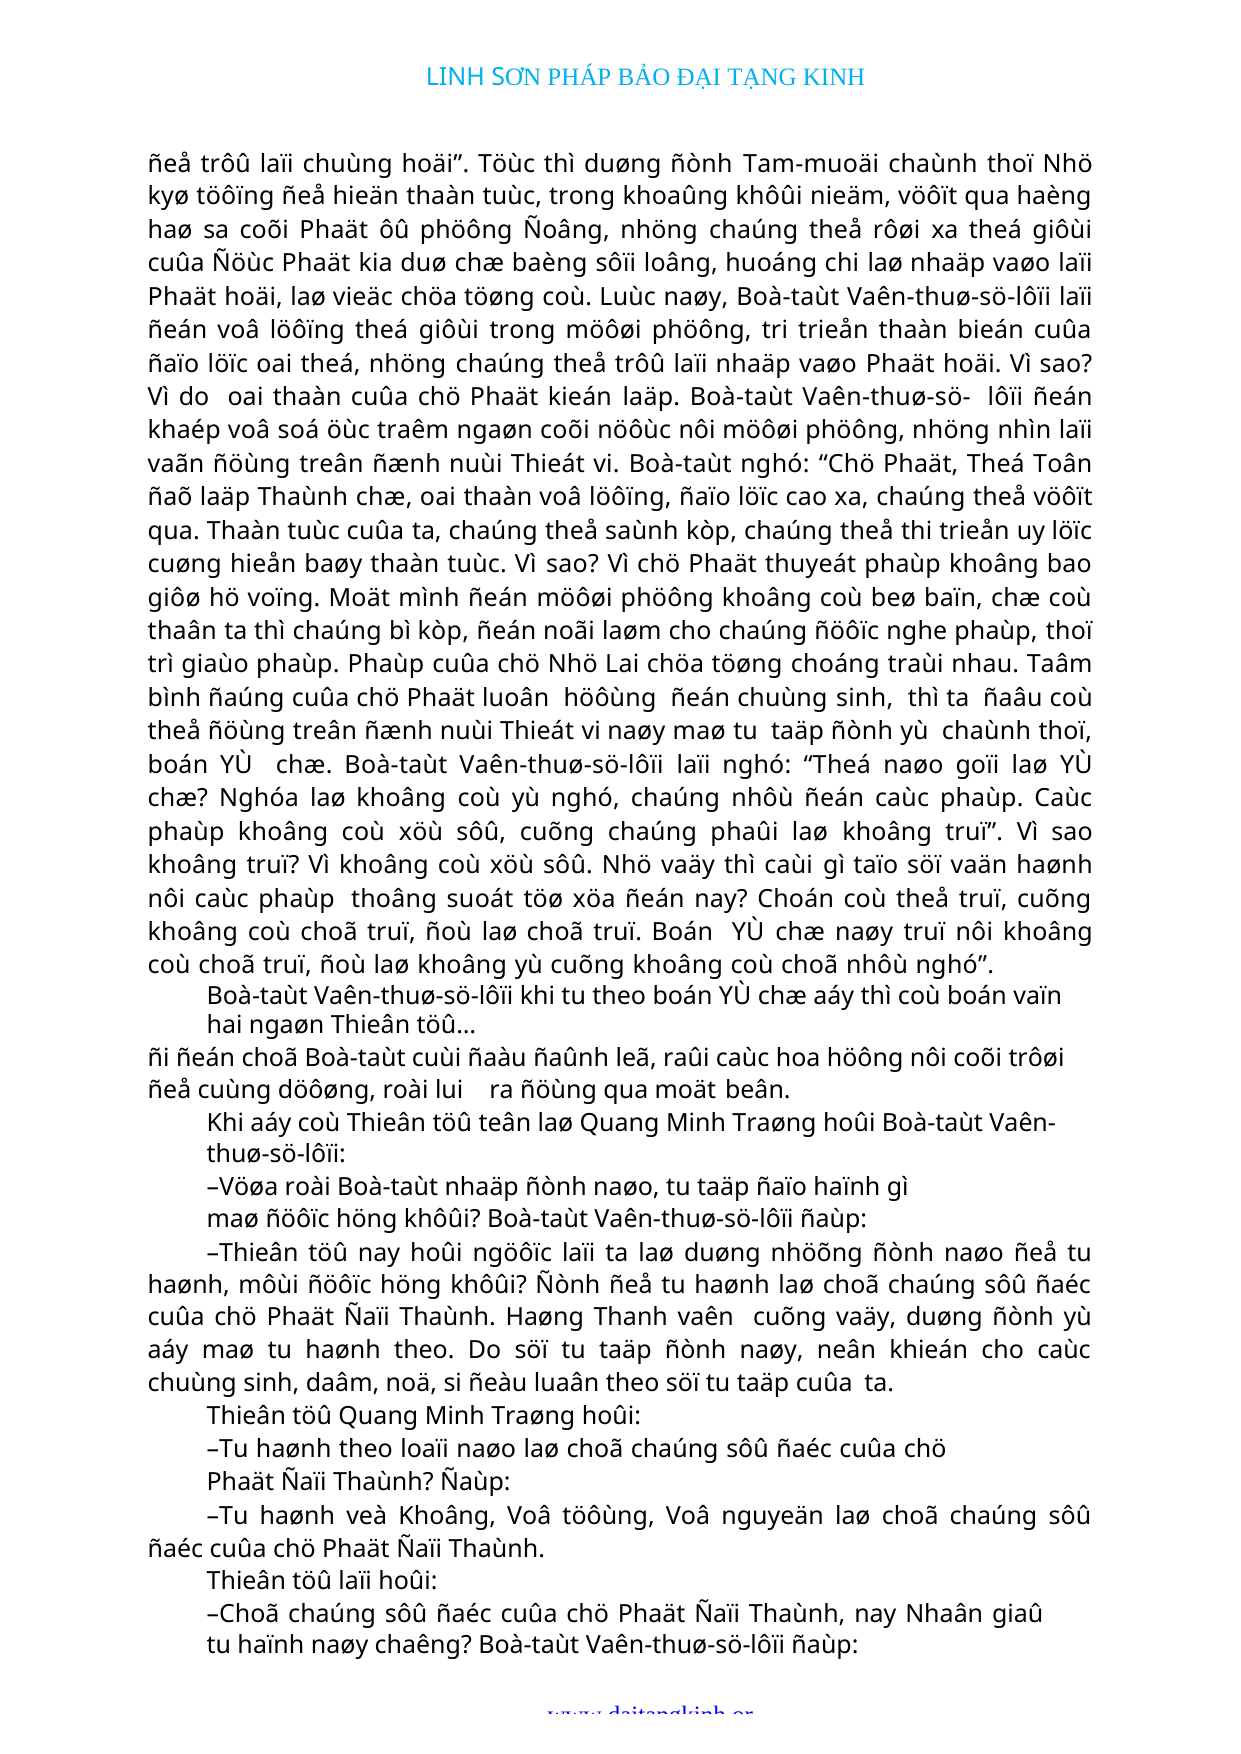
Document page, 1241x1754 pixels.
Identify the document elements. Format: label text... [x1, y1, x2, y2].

text –Tu haønh veà Khoâng, Voâ töôùng, Voâ nguyeän laø choã chaúng sôû ñaéc cuûa chö Phaät Ñaïi Thaùnh. [147, 1497, 1093, 1564]
text Boà-taùt Vaên-thuø-sö-lôïi khi tu theo boán YÙ chæ aáy thì coù boán vaïn hai ngaøn Thieân töû… [206, 981, 1105, 1039]
text Thieân töû Quang Minh Traøng hoûi: [206, 1398, 1105, 1431]
text Thieân töû laïi hoûi: [206, 1564, 1105, 1596]
text –Vöøa roài Boà-taùt nhaäp ñònh naøo, tu taäp ñaïo haïnh gì maø ñöôïc höng khôûi? Boà-taùt Vaên-thuø-sö-lôïi ñaùp: [206, 1169, 962, 1235]
text –Thieân töû nay hoûi ngöôïc laïi ta laø duøng nhöõng ñònh naøo ñeå tu haønh, môùi ñöôïc höng khôûi? Ñònh ñeå tu haønh laø choã chaúng sôû ñaéc cuûa chö Phaät Ñaïi Thaùnh. Haøng Thanh vaên cuõng vaäy, duøng ñònh yù aáy maø tu haønh theo. Do söï tu taäp ñònh naøy, neân khieán cho caùc chuùng sinh, daâm, noä, si ñeàu luaân theo söï tu taäp cuûa ta. [147, 1235, 1093, 1398]
text ñeå trôû laïi chuùng hoäi”. Töùc thì duøng ñònh Tam-muoäi chaùnh thoï Nhö kyø töôïng ñeå hieän thaàn tuùc, trong khoaûng khôûi nieäm, vöôït qua haèng haø sa coõi Phaät ôû phöông Ñoâng, nhöng chaúng theå rôøi xa theá giôùi cuûa Ñöùc Phaät kia duø chæ baèng sôïi loâng, huoáng chi laø nhaäp vaøo laïi Phaät hoäi, laø vieäc chöa töøng coù. Luùc naøy, Boà-taùt Vaên-thuø-sö-lôïi laïi ñeán voâ löôïng theá giôùi trong möôøi phöông, tri trieån thaàn bieán cuûa ñaïo löïc oai theá, nhöng chaúng theå trôû laïi nhaäp vaøo Phaät hoäi. Vì sao? Vì do oai thaàn cuûa chö Phaät kieán laäp. Boà-taùt Vaên-thuø-sö- lôïi ñeán khaép voâ soá öùc traêm ngaøn coõi nöôùc nôi möôøi phöông, nhöng nhìn laïi vaãn ñöùng treân ñænh nuùi Thieát vi. Boà-taùt nghó: “Chö Phaät, Theá Toân ñaõ laäp Thaùnh chæ, oai thaàn voâ löôïng, ñaïo löïc cao xa, chaúng theå vöôït qua. Thaàn tuùc cuûa ta, chaúng theå saùnh kòp, chaúng theå thi trieån uy löïc cuøng hieån baøy thaàn tuùc. Vì sao? Vì chö Phaät thuyeát phaùp khoâng bao giôø hö voïng. Moät mình ñeán möôøi phöông khoâng coù beø baïn, chæ coù thaân ta thì chaúng bì kòp, ñeán noãi laøm cho chaúng ñöôïc nghe phaùp, thoï trì giaùo phaùp. Phaùp cuûa chö Nhö Lai chöa töøng choáng traùi nhau. Taâm bình ñaúng cuûa chö Phaät luoân höôùng ñeán chuùng sinh, thì ta ñaâu coù theå ñöùng treân ñænh nuùi Thieát vi naøy maø tu taäp ñònh yù chaùnh thoï, boán YÙ chæ. Boà-taùt Vaên-thuø-sö-lôïi laïi nghó: “Theá naøo goïi laø YÙ chæ? Nghóa laø khoâng coù yù nghó, chaúng nhôù ñeán caùc phaùp. Caùc phaùp khoâng coù xöù sôû, cuõng chaúng phaûi laø khoâng truï”. Vì sao khoâng truï? Vì khoâng coù xöù sôû. Nhö vaäy thì caùi gì taïo söï vaän haønh nôi caùc phaùp thoâng suoát töø xöa ñeán nay? Choán coù theå truï, cuõng khoâng coù choã truï, ñoù laø choã truï. Boán YÙ chæ naøy truï nôi khoâng coù choã truï, ñoù laø khoâng yù cuõng khoâng coù choã nhôù nghó”. [147, 145, 1093, 981]
text Khi aáy coù Thieân töû teân laø Quang Minh Traøng hoûi Boà-taùt Vaên-thuø-sö-lôïi: [206, 1106, 1105, 1169]
text –Tu haønh theo loaïi naøo laø choã chaúng sôû ñaéc cuûa chö Phaät Ñaïi Thaùnh? Ñaùp: [206, 1431, 948, 1497]
text ñi ñeán choã Boà-taùt cuùi ñaàu ñaûnh leã, raûi caùc hoa höông nôi coõi trôøi ñeå cuùng döôøng, roài lui ra ñöùng qua moät beân. [147, 1039, 1071, 1106]
text –Choã chaúng sôû ñaéc cuûa chö Phaät Ñaïi Thaùnh, nay Nhaân giaû tu haïnh naøy chaêng? Boà-taùt Vaên-thuø-sö-lôïi ñaùp: [206, 1596, 1044, 1661]
